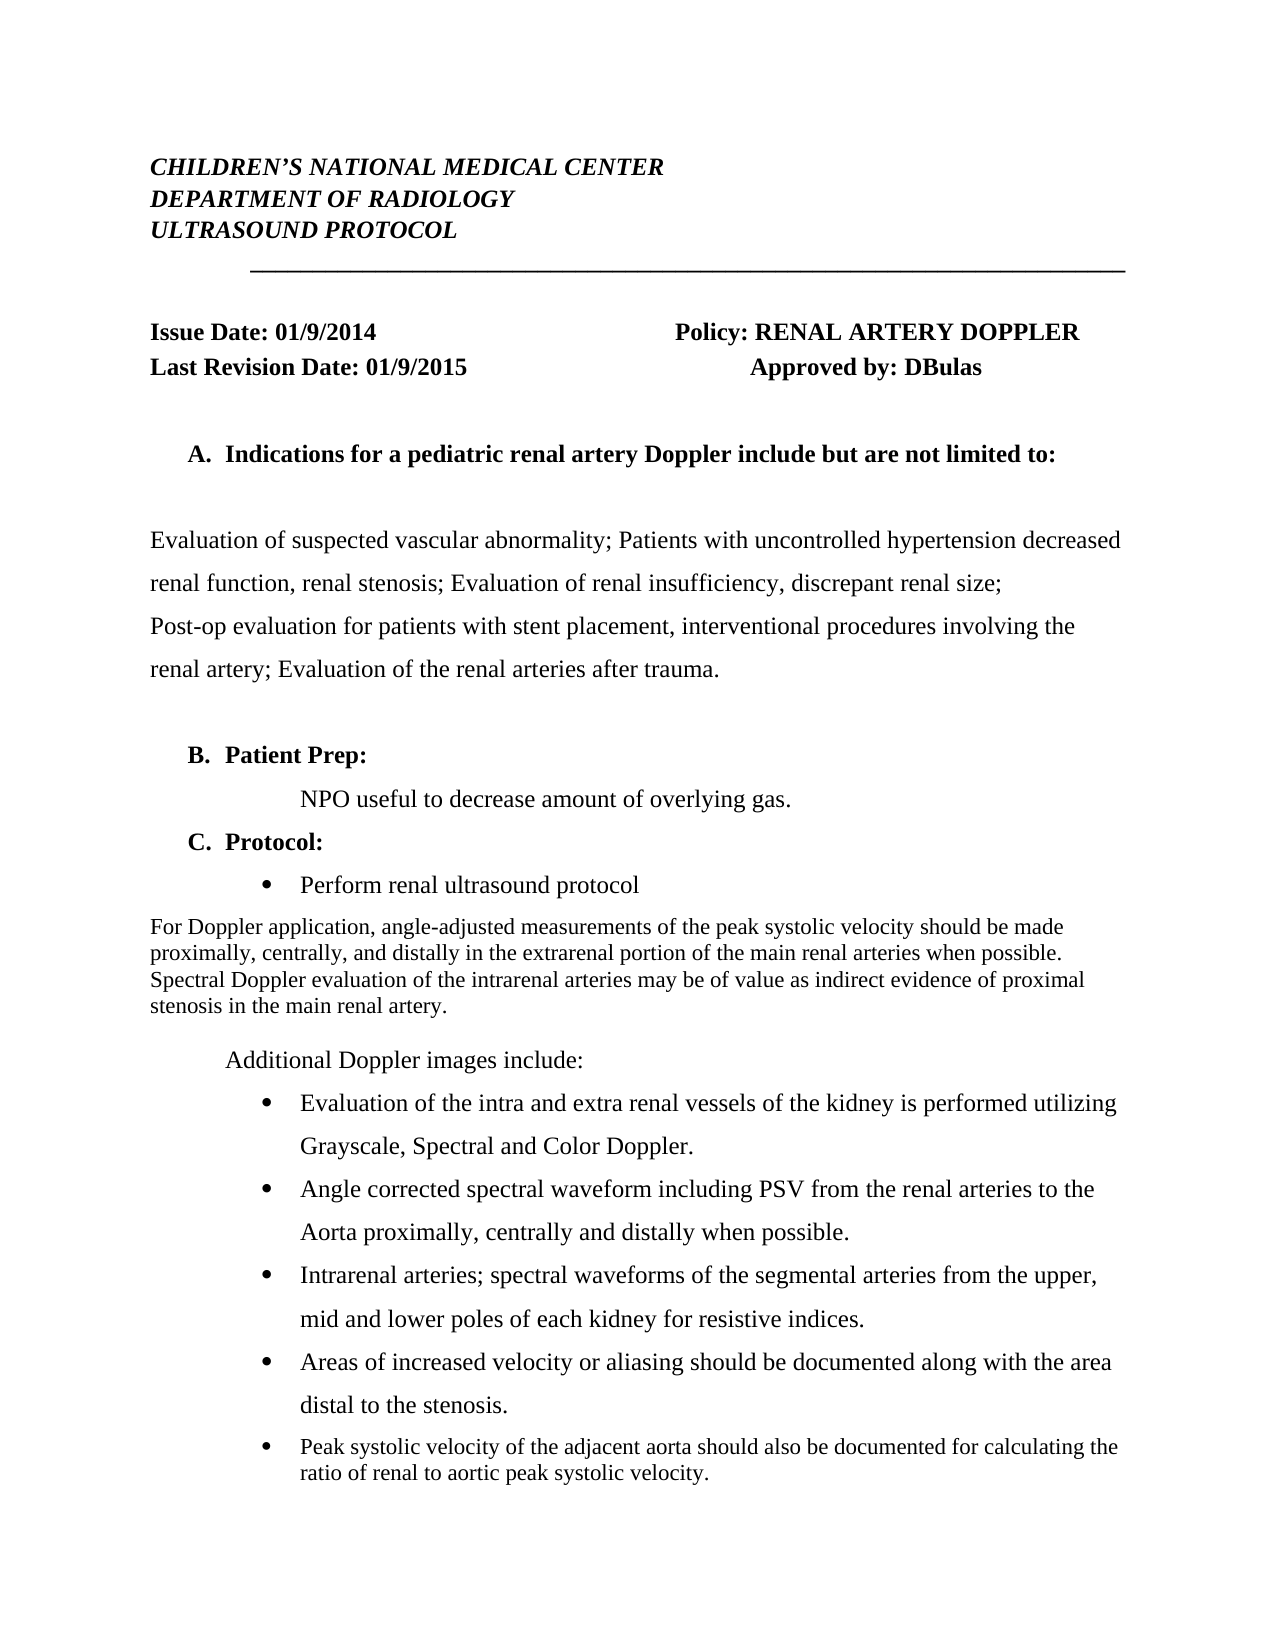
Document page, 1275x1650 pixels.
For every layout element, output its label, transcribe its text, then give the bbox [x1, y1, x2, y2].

text Evaluation of suspected vascular abnormality; Patients with uncontrolled hypertension decreased renal function, renal stenosis; Evaluation of renal insufficiency, discrepant renal size; [150, 525, 1125, 597]
list Additional Doppler images include: [225, 1045, 1125, 1074]
list Indications for a pediatric renal artery Doppler include but are not limited to: [187, 439, 1125, 496]
text Issue Date: 01/9/2014 Policy: RENAL ARTERY DOPPLER [150, 310, 1125, 346]
text Spectral Doppler evaluation of the intrarenal arteries may be of value as indirect evidence of proximal stenosis in the main renal artery. [150, 966, 1125, 1018]
list Intrarenal arteries; spectral waveforms of the segmental arteries from the upper, mid and lower poles of each kidney for resistive indices. [262, 1261, 1125, 1332]
list Perform renal ultrasound protocol [262, 870, 1125, 899]
list Evaluation of the intra and extra renal vessels of the kidney is performed utilizing Grayscale, Spectral and Color Doppler. [262, 1088, 1125, 1160]
text DEPARTMENT OF RADIOLOGY [150, 181, 1125, 212]
text Last Revision Date: 01/9/2015 Approved by: DBulas [150, 346, 1125, 381]
text ULTRASOUND PROTOCOL [150, 212, 1125, 244]
list Peak systolic velocity of the adjacent aorta should also be documented for calculating the ratio of renal to aortic peak systolic velocity. [262, 1433, 1125, 1486]
list NPO useful to decrease amount of overlying gas. [300, 784, 1125, 812]
text ______________________________________________________________________ [150, 244, 1125, 275]
list Protocol: [187, 827, 1125, 856]
list Patient Prep: [187, 741, 1125, 769]
list Areas of increased velocity or aliasing should be documented along with the area distal to the stenosis. [262, 1347, 1125, 1419]
text Post-op evaluation for patients with stent placement, interventional procedures involving the renal artery; Evaluation of the renal arteries after trauma. [150, 611, 1125, 683]
text CHILDREN’S NATIONAL MEDICAL CENTER [150, 150, 1125, 181]
list Angle corrected spectral waveform including PSV from the renal arteries to the Aorta proximally, centrally and distally when possible. [262, 1174, 1125, 1246]
text For Doppler application, angle-adjusted measurements of the peak systolic velocity should be made proximally, centrally, and distally in the extrarenal portion of the main renal arteries when possible. [150, 913, 1125, 966]
